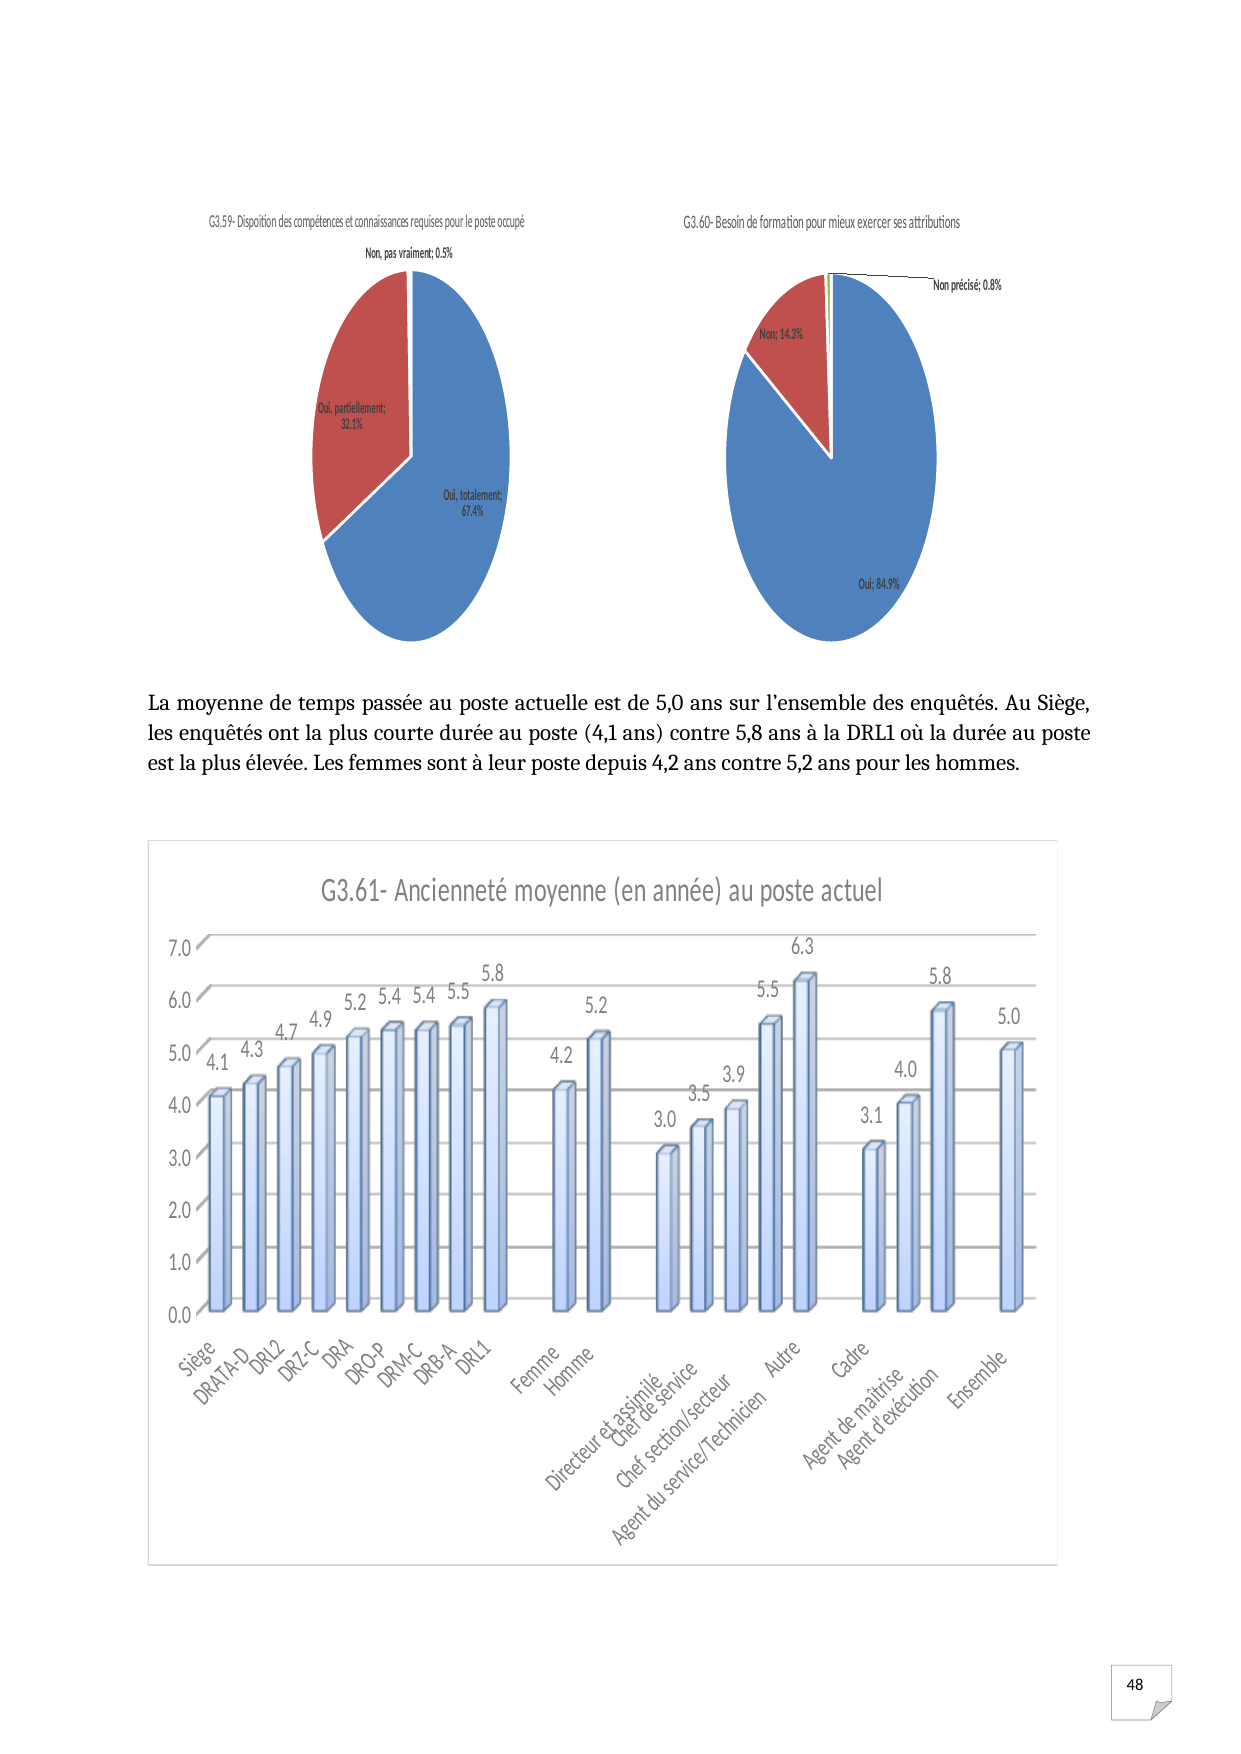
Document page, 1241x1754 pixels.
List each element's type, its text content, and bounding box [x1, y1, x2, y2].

text La moyenne de temps passée au poste actuelle est de 5,0 ans sur l’ensemble des enquêtés. Au Siège, les enquêtés ont la plus courte durée au poste (4,1 ans) contre 5,8 ans à la DRL1 où la durée au poste est la plus élevée. Les femmes sont à leur poste depuis 4,2 ans contre 5,2 ans pour les hommes. [148, 689, 1093, 776]
